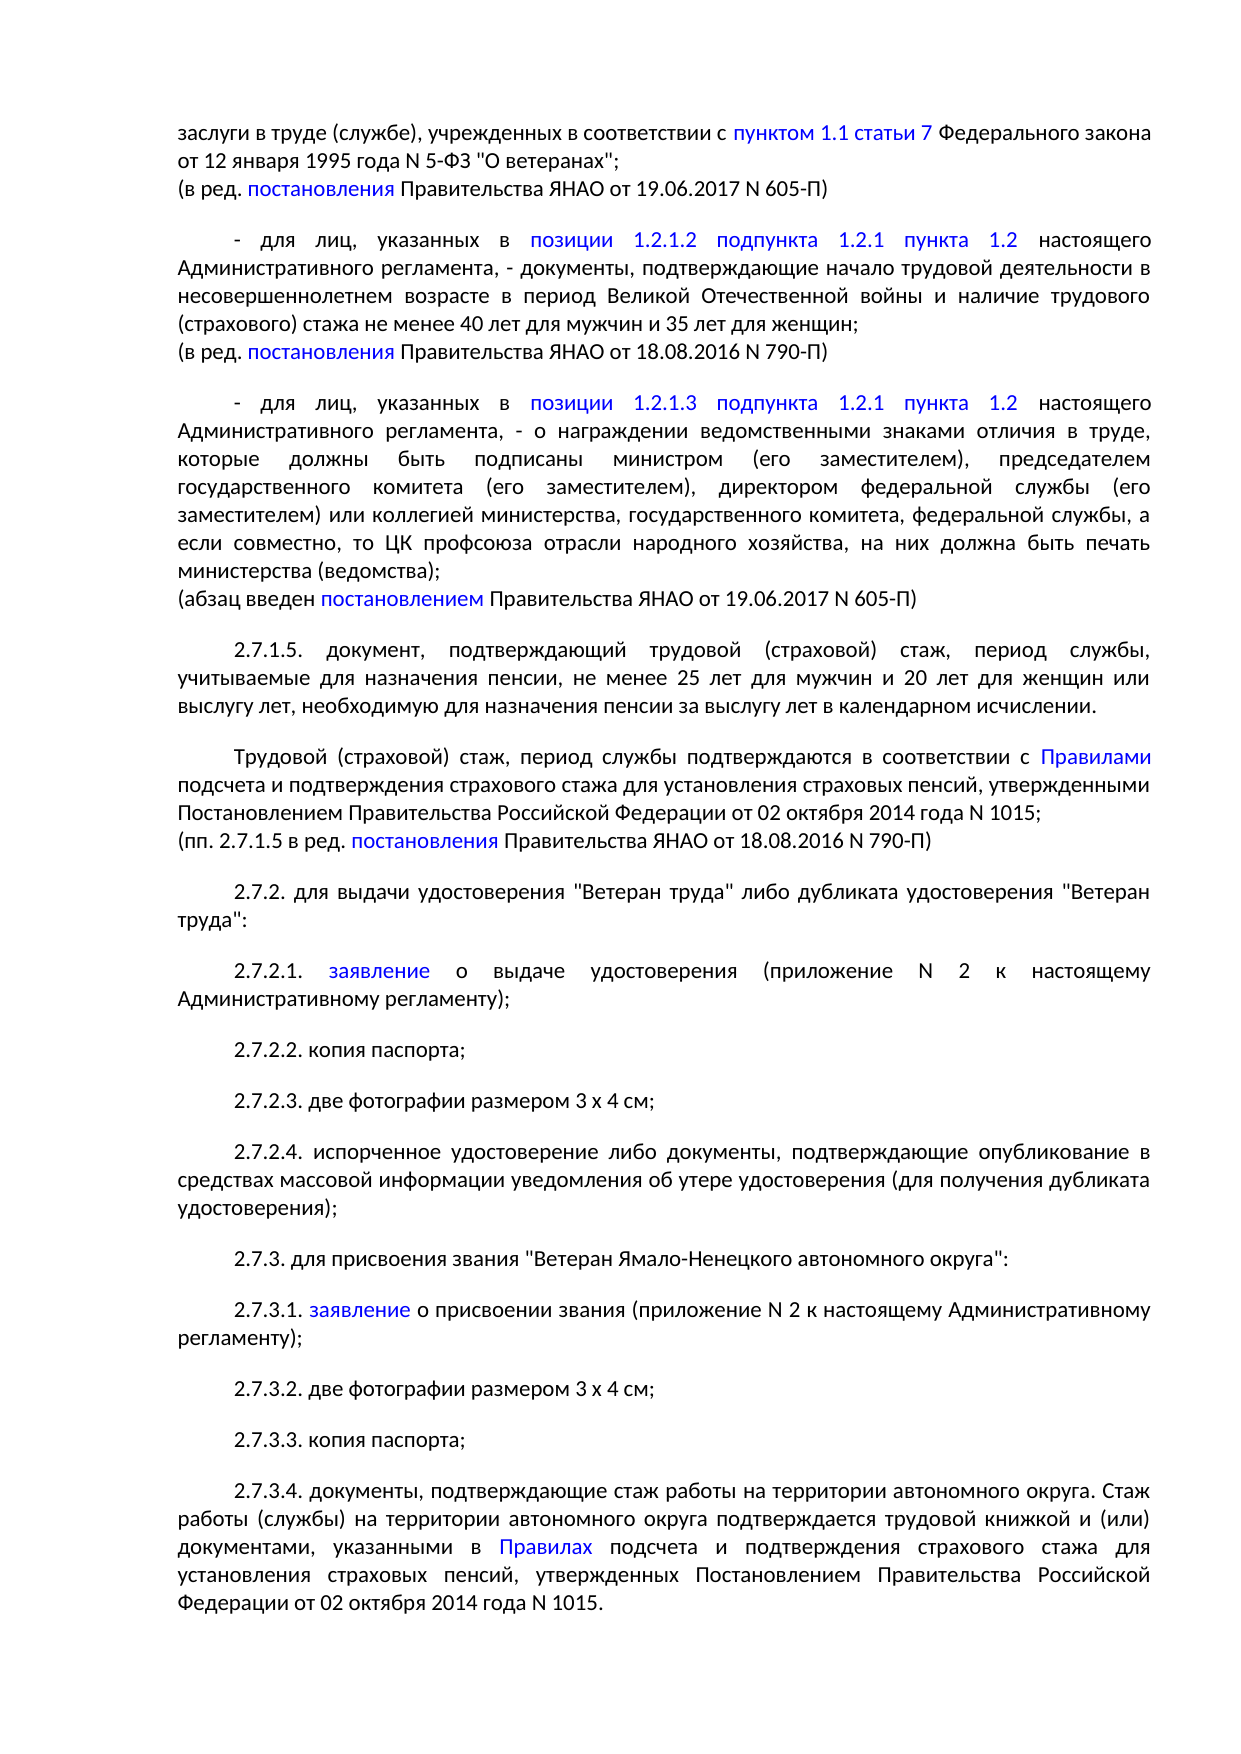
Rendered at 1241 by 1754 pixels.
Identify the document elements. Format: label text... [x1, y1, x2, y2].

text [177, 118, 1152, 174]
text 2.7.3.4. документы, подтверждающие стаж работы на территории автономного округа. Стаж работы (службы) на территории автономного округа подтверждается трудовой книжкой и (или) документами, указанными в Правилах подсчета и подтверждения страхового стажа для установления страховых пенсий, утвержденных Постановлением Правительства Российской Федерации от 02 октября 2014 года N 1015. [177, 1476, 1152, 1616]
text 2.7.2.1. заявление о выдаче удостоверения (приложение N 2 к настоящему Административному регламенту); [177, 956, 1152, 1012]
text 2.7.3.1. заявление о присвоении звания (приложение N 2 к настоящему Административному регламенту); [177, 1295, 1152, 1351]
text 2.7.3. для присвоения звания "Ветеран Ямало-Ненецкого автономного округа": [177, 1244, 1152, 1272]
text 2.7.3.3. копия паспорта; [177, 1425, 1152, 1453]
text (абзац введен постановлением Правительства ЯНАО от 19.06.2017 N 605-П) [177, 584, 1152, 612]
text 2.7.2.4. испорченное удостоверение либо документы, подтверждающие опубликование в средствах массовой информации уведомления об утере удостоверения (для получения дубликата удостоверения); [177, 1137, 1152, 1221]
text - для лиц, указанных в позиции 1.2.1.3 подпункта 1.2.1 пункта 1.2 настоящего Административного регламента, - о награждении ведомственными знаками отличия в труде, которые должны быть подписаны министром (его заместителем), председателем государственного комитета (его заместителем), директором федеральной службы (его заместителем) или коллегией министерства, государственного комитета, федеральной службы, а если совместно, то ЦК профсоюза отрасли народного хозяйства, на них должна быть печать министерства (ведомства); [177, 388, 1152, 584]
text (в ред. постановления Правительства ЯНАО от 18.08.2016 N 790-П) [177, 337, 1152, 365]
text 2.7.3.2. две фотографии размером 3 x 4 см; [177, 1374, 1152, 1402]
text Трудовой (страховой) стаж, период службы подтверждаются в соответствии с Правилами подсчета и подтверждения страхового стажа для установления страховых пенсий, утвержденными Постановлением Правительства Российской Федерации от 02 октября 2014 года N 1015; [177, 742, 1152, 826]
text (пп. 2.7.1.5 в ред. постановления Правительства ЯНАО от 18.08.2016 N 790-П) [177, 826, 1152, 854]
text 2.7.1.5. документ, подтверждающий трудовой (страховой) стаж, период службы, учитываемые для назначения пенсии, не менее 25 лет для мужчин и 20 лет для женщин или выслугу лет, необходимую для назначения пенсии за выслугу лет в календарном исчислении. [177, 635, 1152, 719]
text (в ред. постановления Правительства ЯНАО от 19.06.2017 N 605-П) [177, 174, 1152, 202]
text 2.7.2.3. две фотографии размером 3 x 4 см; [177, 1086, 1152, 1114]
text - для лиц, указанных в позиции 1.2.1.2 подпункта 1.2.1 пункта 1.2 настоящего Административного регламента, - документы, подтверждающие начало трудовой деятельности в несовершеннолетнем возрасте в период Великой Отечественной войны и наличие трудового (страхового) стажа не менее 40 лет для мужчин и 35 лет для женщин; [177, 225, 1152, 337]
text 2.7.2. для выдачи удостоверения "Ветеран труда" либо дубликата удостоверения "Ветеран труда": [177, 877, 1152, 933]
text 2.7.2.2. копия паспорта; [177, 1035, 1152, 1063]
